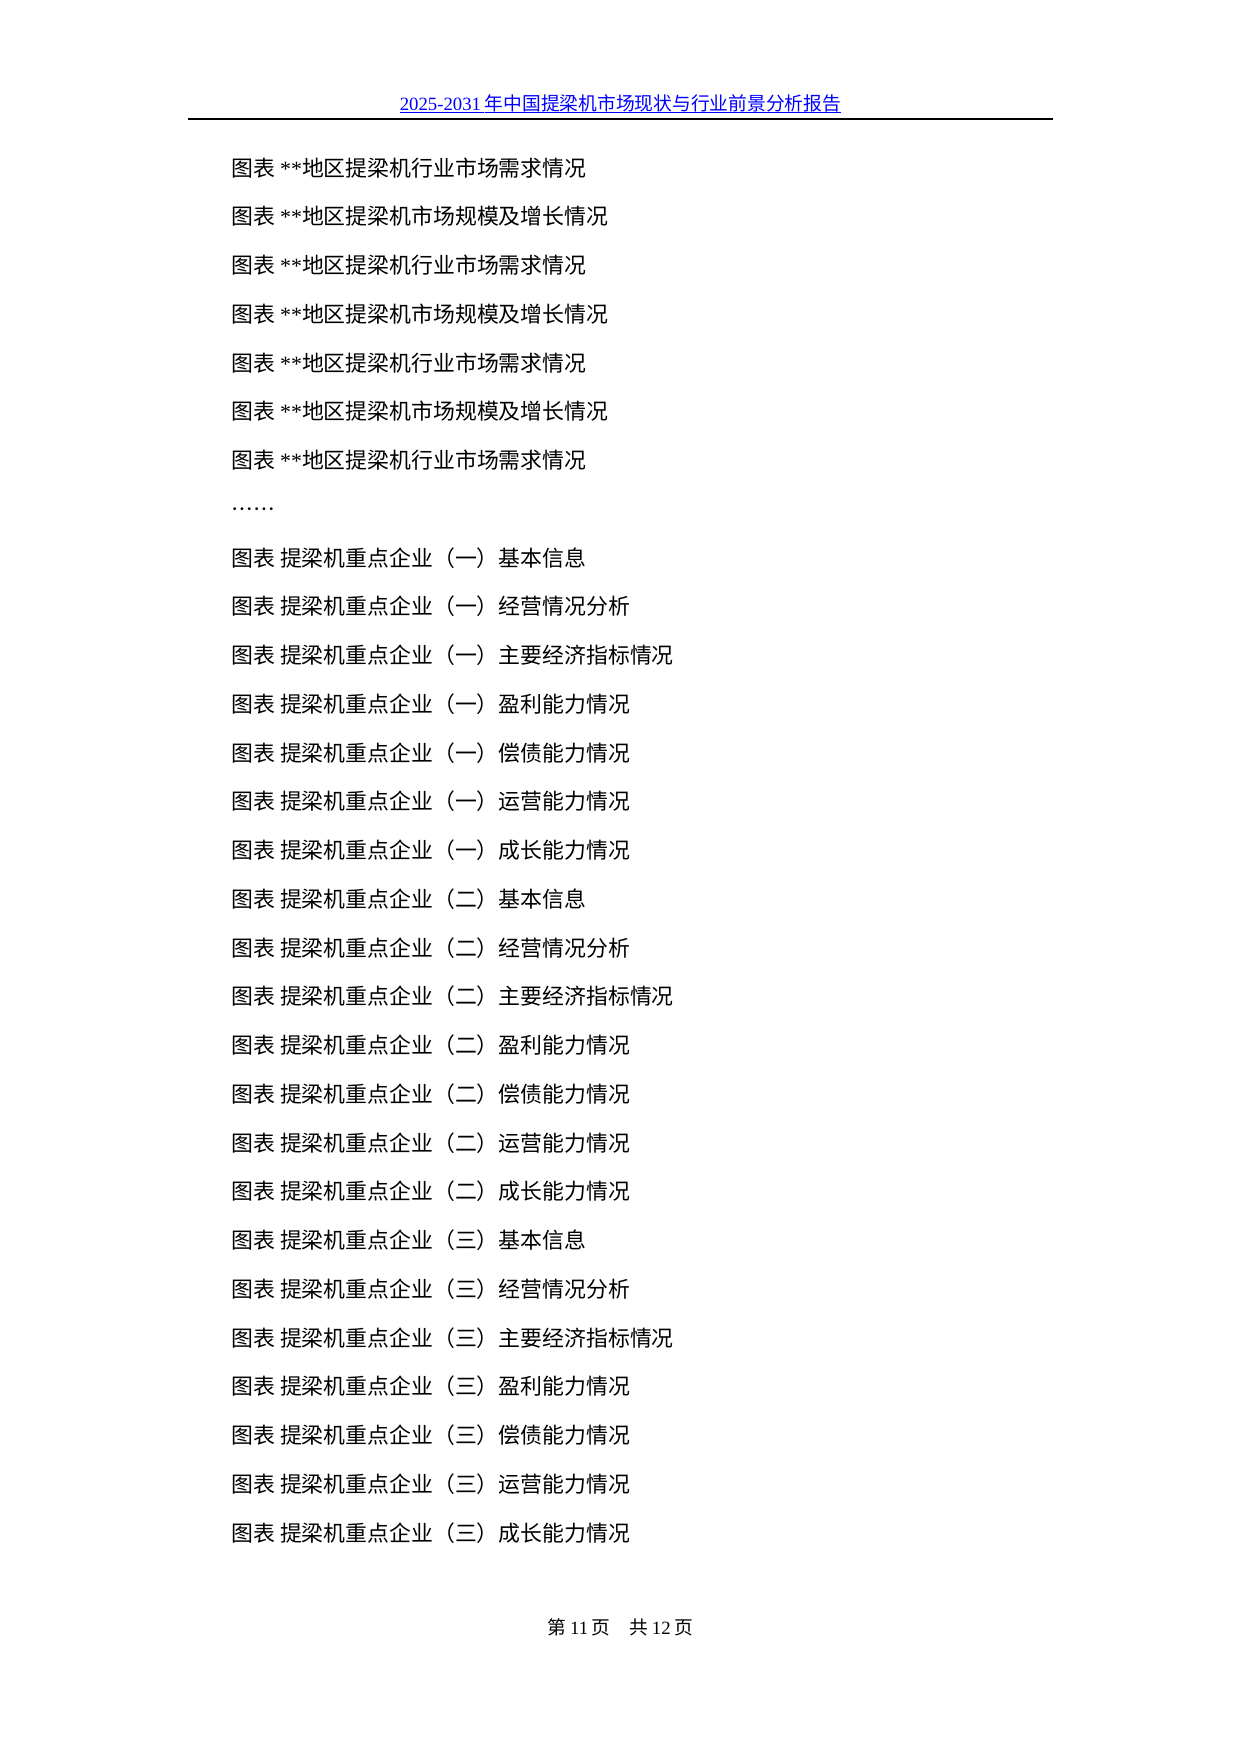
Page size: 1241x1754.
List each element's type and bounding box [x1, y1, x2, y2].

text [187, 150, 1053, 1548]
